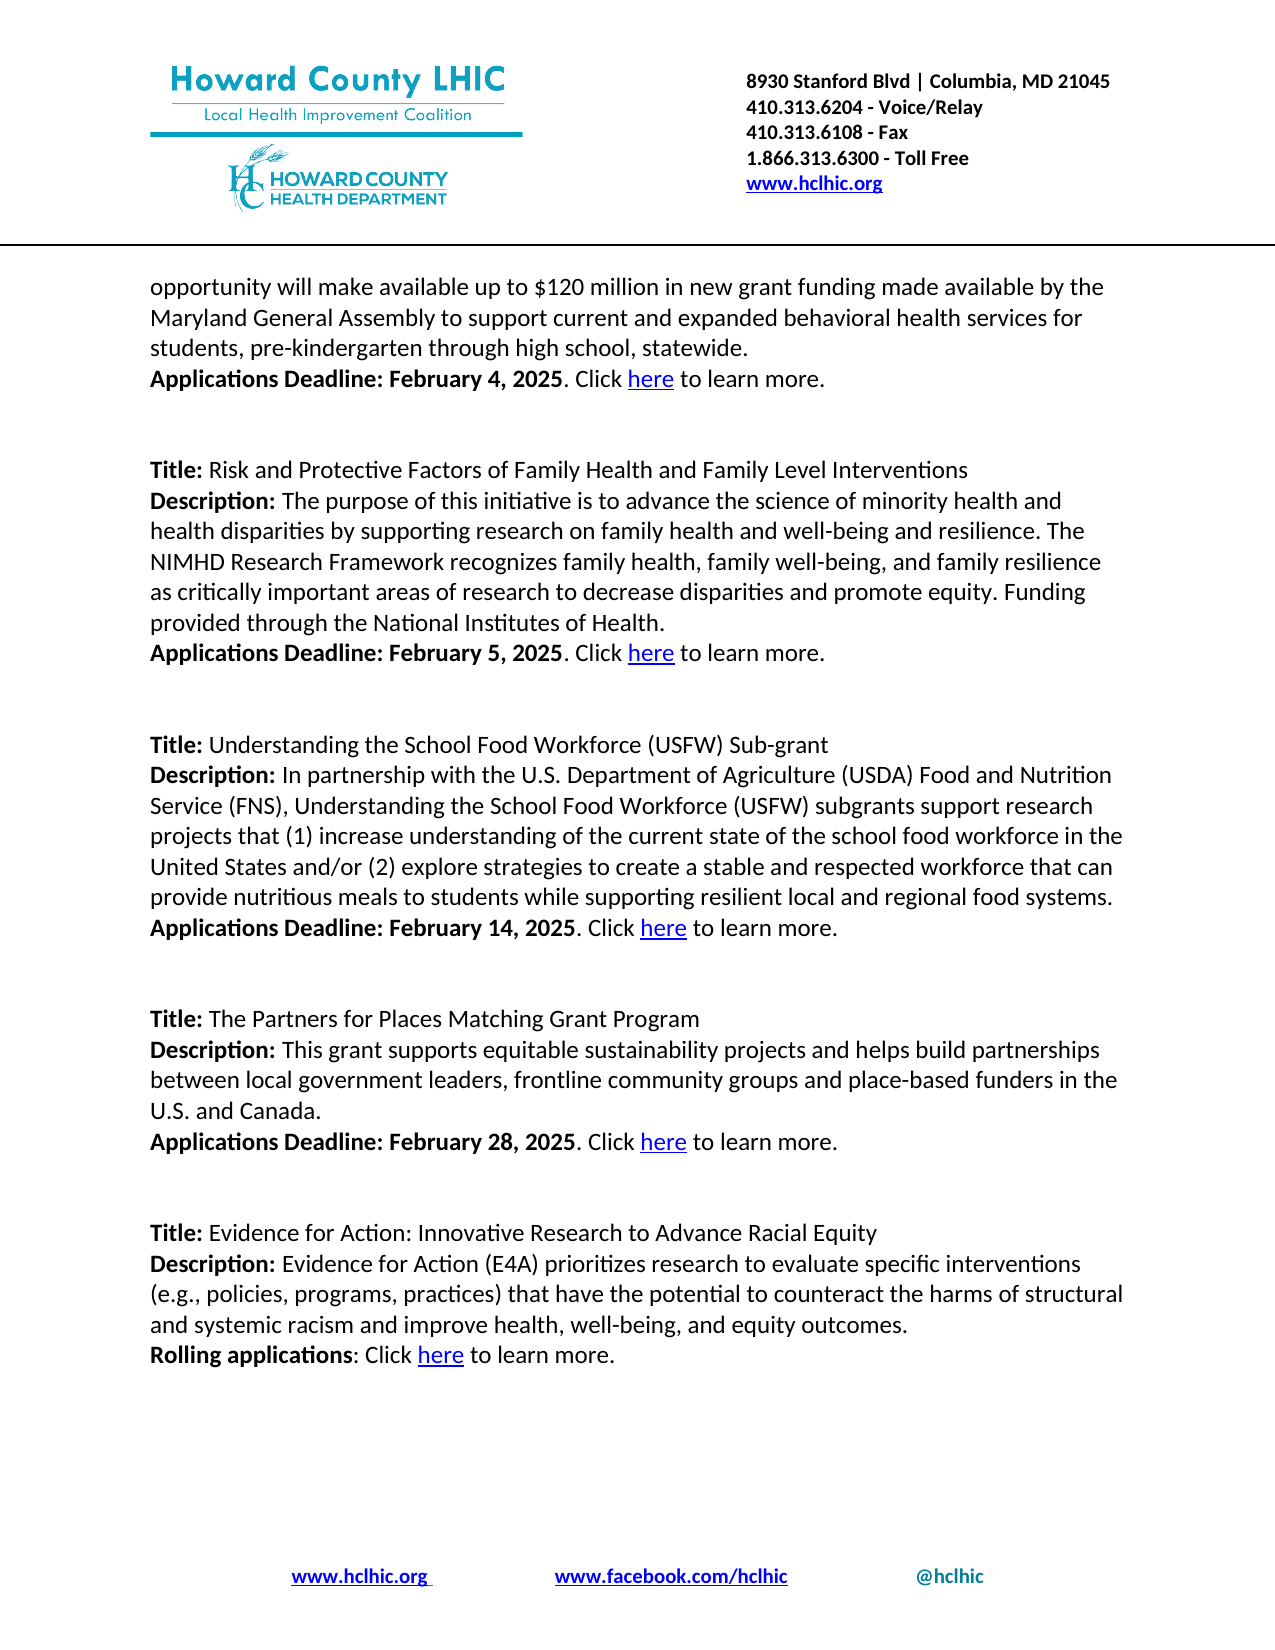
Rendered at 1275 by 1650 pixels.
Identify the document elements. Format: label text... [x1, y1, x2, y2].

text Title: Evidence for Action: Innovative Research to Advance Racial Equity [150, 1217, 1125, 1248]
text Applications Deadline: February 4, 2025. Click here to learn more. [150, 363, 1125, 393]
text Description: This grant supports equitable sustainability projects and helps build partnerships between local government leaders, frontline community groups and place-based funders in the U.S. and Canada. [150, 1034, 1125, 1126]
text Description: Evidence for Action (E4A) prioritizes research to evaluate specific interventions (e.g., policies, programs, practices) that have the potential to counteract the harms of structural and systemic racism and improve health, well-being, and equity outcomes. [150, 1248, 1125, 1339]
text Title: The Partners for Places Matching Grant Program [150, 1004, 1125, 1034]
text Title: Risk and Protective Factors of Family Health and Family Level Interventions [150, 454, 1125, 485]
text Description: In partnership with the U.S. Department of Agriculture (USDA) Food and Nutrition Service (FNS), Understanding the School Food Workforce (USFW) subgrants support research projects that (1) increase understanding of the current state of the school food workforce in the United States and/or (2) explore strategies to create a stable and respected workforce that can provide nutritious meals to students while supporting resilient local and regional food systems. [150, 759, 1125, 912]
picture [150, 60, 523, 212]
text Description: The purpose of this initiative is to advance the science of minority health and health disparities by supporting research on family health and well-being and resilience. The NIMHD Research Framework recognizes family health, family well-being, and family resilience as critically important areas of research to decrease disparities and promote equity. Funding provided through the National Institutes of Health. [150, 485, 1125, 637]
text Applications Deadline: February 28, 2025. Click here to learn more. [150, 1126, 1125, 1156]
text Rolling applications: Click here to learn more. [150, 1339, 1125, 1370]
text Applications Deadline: February 14, 2025. Click here to learn more. [150, 912, 1125, 943]
text Title: Understanding the School Food Workforce (USFW) Sub-grant [150, 729, 1125, 759]
text Applications Deadline: February 5, 2025. Click here to learn more. [150, 637, 1125, 668]
